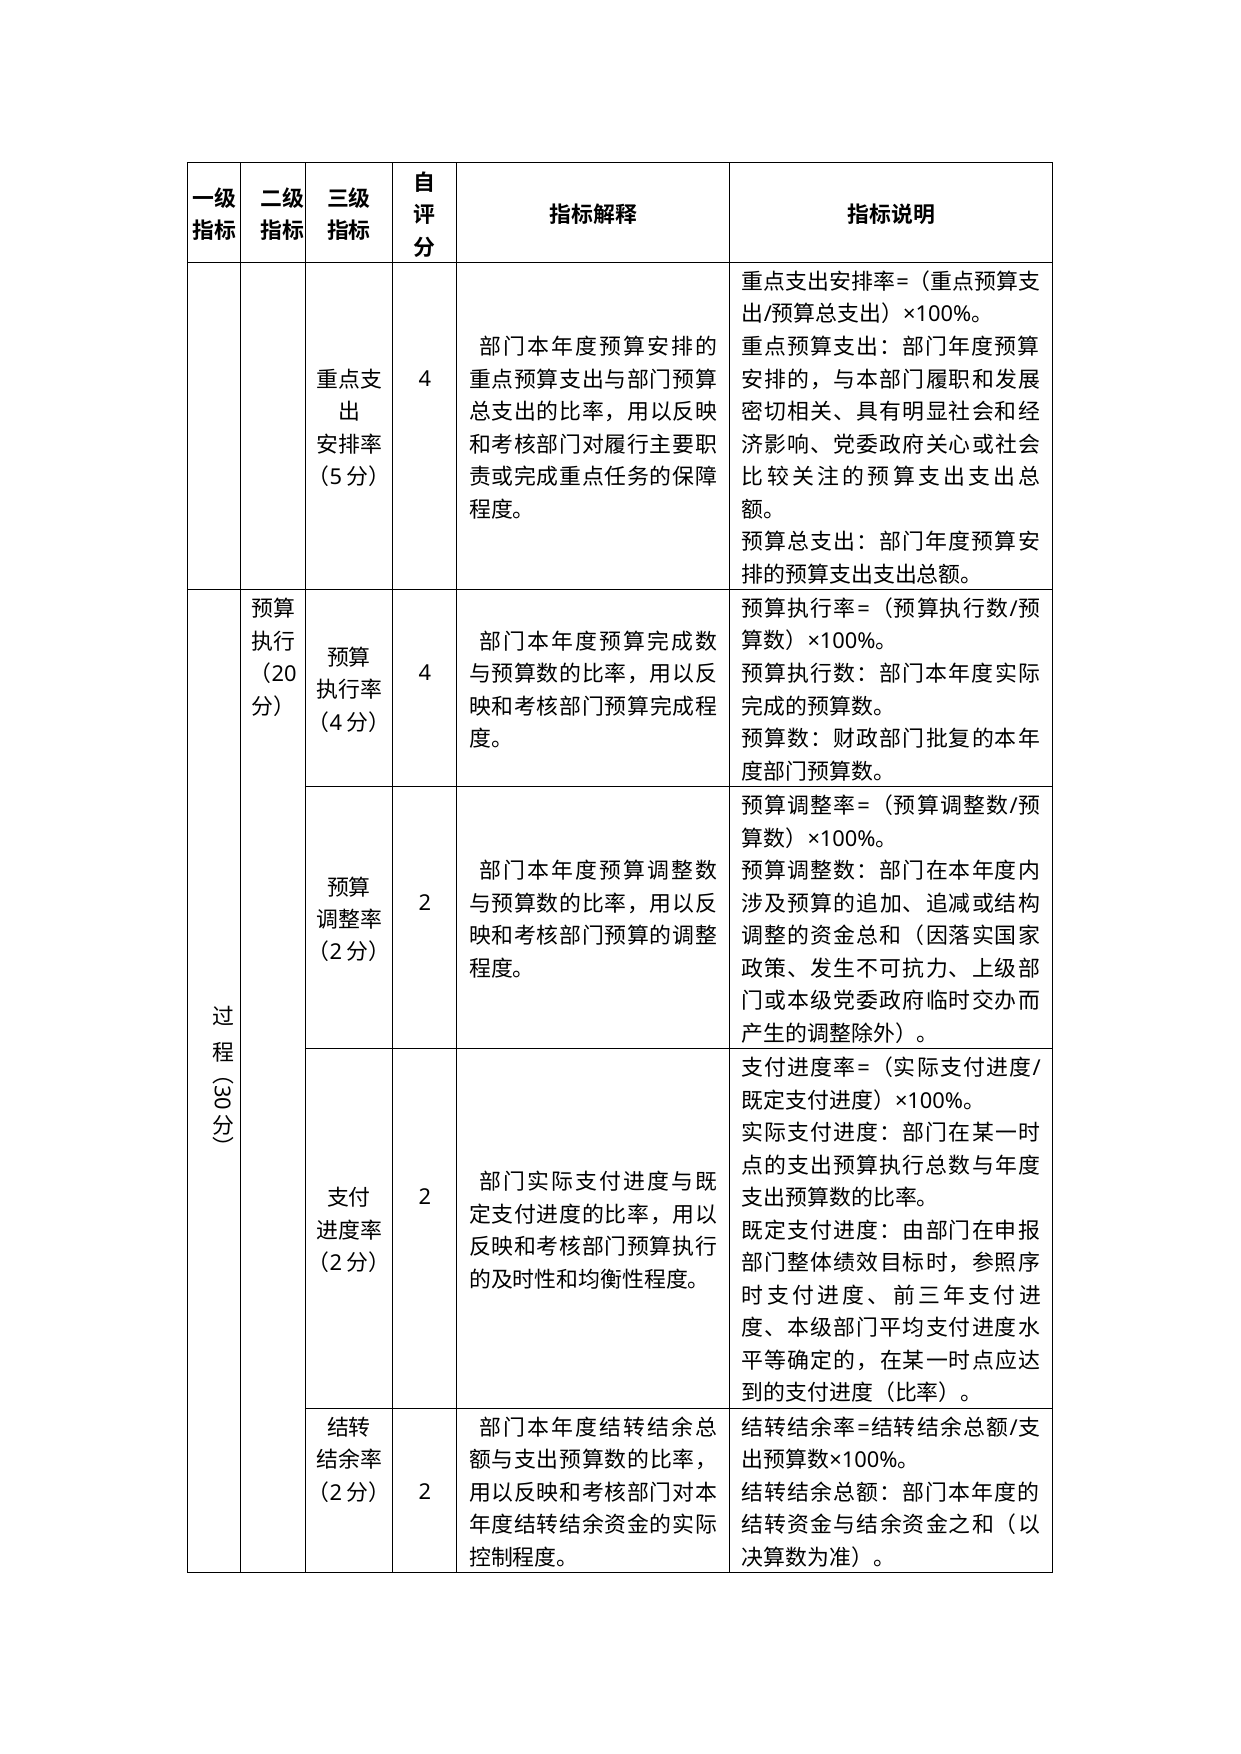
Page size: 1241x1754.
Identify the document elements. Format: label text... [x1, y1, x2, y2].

table_cell 部门本年度预算安排的重点预算支出与部门预算总支出的比率，用以反映和考核部门对履行主要职责或完成重点任务的保障程度。 [457, 263, 729, 589]
table_cell 预算 执行率（4分） [306, 590, 392, 786]
table_cell 预算 执行（20分） [241, 590, 305, 1572]
table_cell 2 [393, 787, 456, 1048]
table_header 自评分 [393, 163, 456, 262]
table_cell 部门本年度结转结余总额与支出预算数的比率，用以反映和考核部门对本年度结转结余资金的实际控制程度。 [457, 1409, 729, 1572]
table_cell 4 [393, 263, 456, 589]
table_cell 支付 进度率（2分） [306, 1049, 392, 1407]
table_cell 2 [393, 1409, 456, 1572]
table_header 三级 指标 [306, 163, 392, 262]
table_cell 预算执行率=（预算执行数/预算数）×100%。 预算执行数：部门本年度实际完成的预算数。 预算数：财政部门批复的本年度部门预算数。 [730, 590, 1052, 786]
table_cell 重点支出 安排率（5分） [306, 263, 392, 589]
table_cell 部门本年度预算完成数与预算数的比率，用以反映和考核部门预算完成程度。 [457, 590, 729, 786]
table_cell 结转 结余率（2分） [306, 1409, 392, 1572]
table_cell 支付进度率=（实际支付进度/既定支付进度）×100%。 实际支付进度：部门在某一时点的支出预算执行总数与年度支出预算数的比率。 既定支付进度：由部门在申报部门整体绩效目标时，参照序时支付进度、前三年支付进度、本级部门平均支付进度水平等确定的，在某一时点应达到的支付进度（比率）。 [730, 1049, 1052, 1407]
table_cell 部门本年度预算调整数与预算数的比率，用以反映和考核部门预算的调整程度。 [457, 787, 729, 1048]
table_cell 2 [393, 1049, 456, 1407]
table_cell 预算 调整率（2分） [306, 787, 392, 1048]
table_cell 部门实际支付进度与既定支付进度的比率，用以反映和考核部门预算执行的及时性和均衡性程度。 [457, 1049, 729, 1407]
table_header 指标解释 [457, 163, 729, 262]
table_cell 4 [393, 590, 456, 786]
table_cell 预算调整率=（预算调整数/预算数）×100%。 预算调整数：部门在本年度内涉及预算的追加、追减或结构调整的资金总和（因落实国家政策、发生不可抗力、上级部门或本级党委政府临时交办而产生的调整除外）。 [730, 787, 1052, 1048]
table_header 二级 指标 [241, 163, 305, 262]
table_cell 过 程（30分） [188, 590, 240, 1572]
table_cell 重点支出安排率=（重点预算支出/预算总支出）×100%。 重点预算支出：部门年度预算安排的，与本部门履职和发展密切相关、具有明显社会和经济影响、党委政府关心或社会比较关注的预算支出支出总额。 预算总支出：部门年度预算安排的预算支出支出总额。 [730, 263, 1052, 589]
table_header 一级 指标 [188, 163, 240, 262]
table_header 指标说明 [730, 163, 1052, 262]
table_cell 结转结余率=结转结余总额/支出预算数×100%。 结转结余总额：部门本年度的结转资金与结余资金之和（以决算数为准）。 [730, 1409, 1052, 1572]
